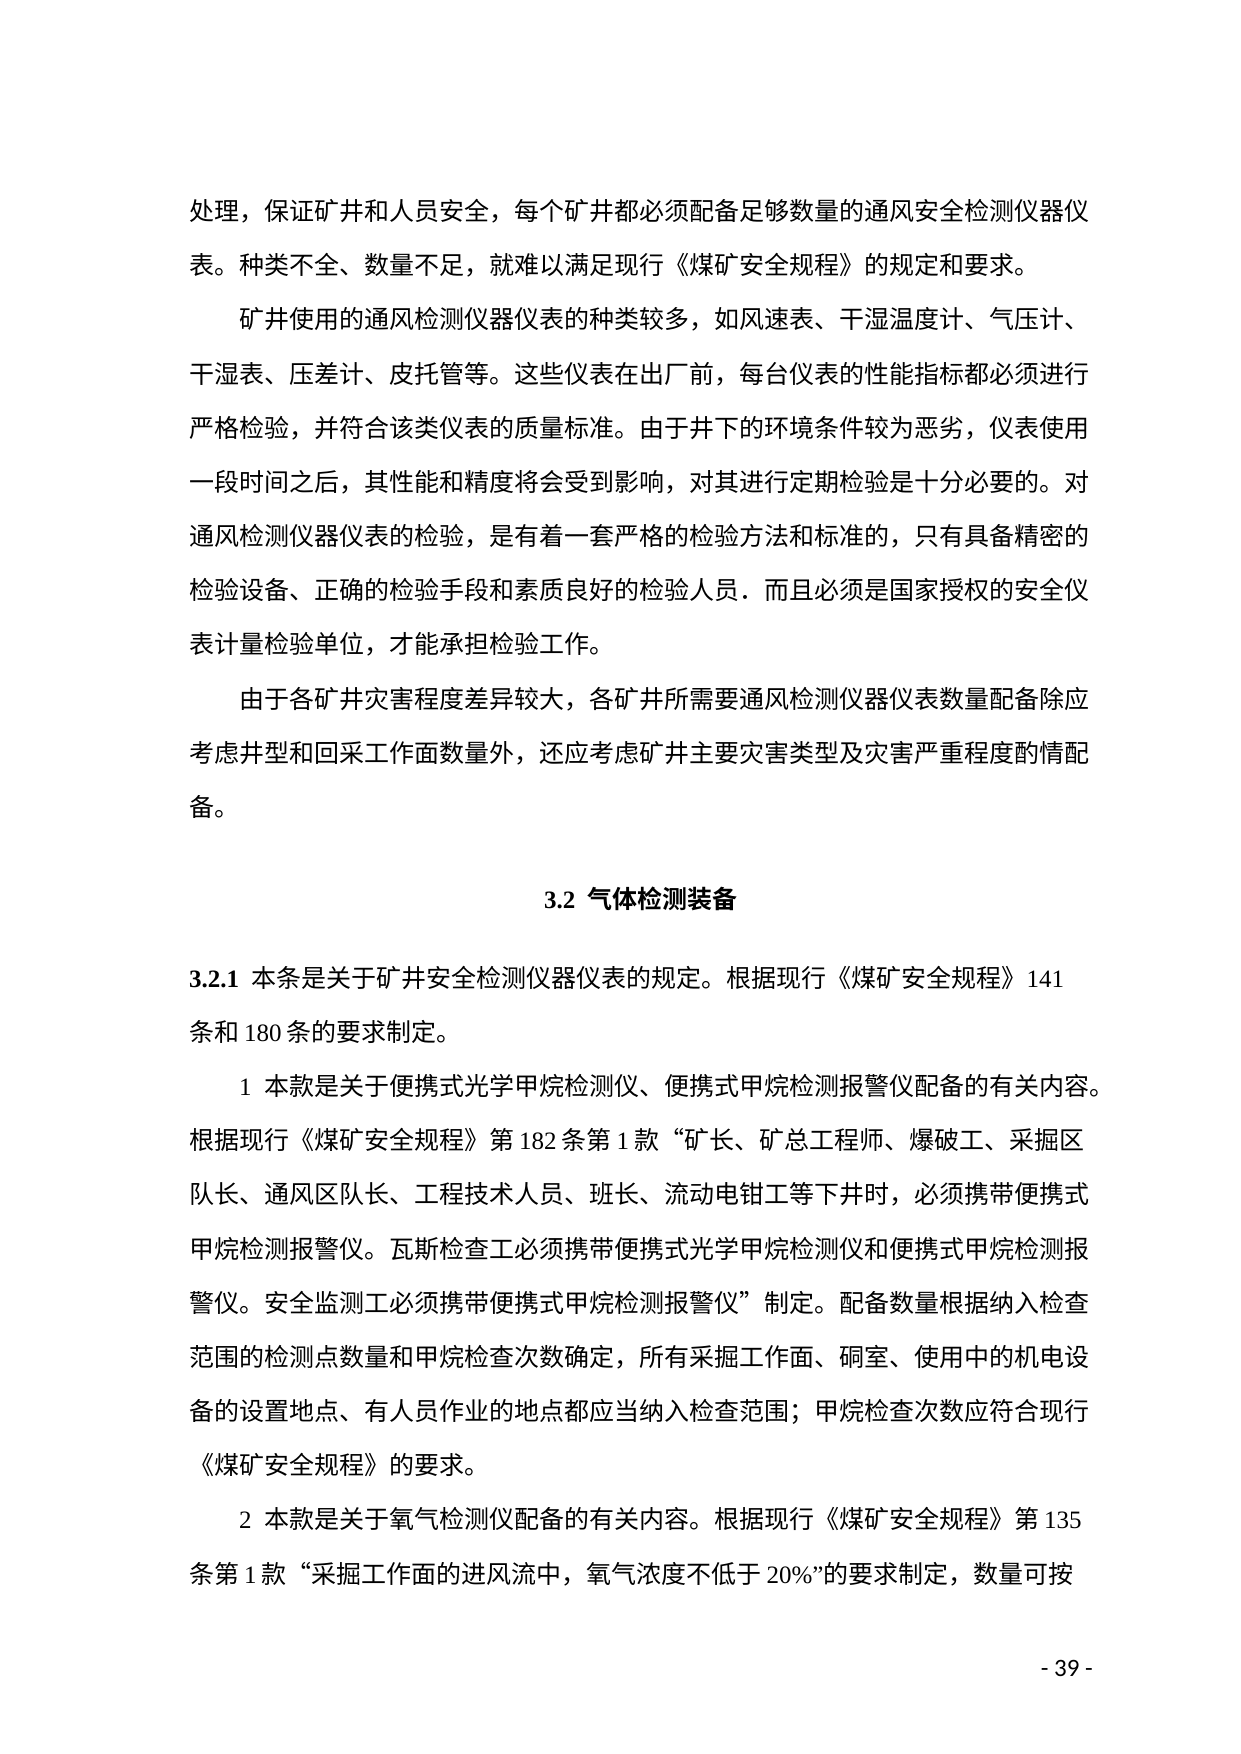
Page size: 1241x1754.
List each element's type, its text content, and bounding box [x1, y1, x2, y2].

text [189, 1486, 1092, 1594]
text 矿井使用的通风检测仪器仪表的种类较多，如风速表、干湿温度计、气压计、干湿表、压差计、皮托管等。这些仪表在出厂前，每台仪表的性能指标都必须进行严格检验，并符合该类仪表的质量标准。由于井下的环境条件较为恶劣，仪表使用一段时间之后，其性能和精度将会受到影响，对其进行定期检验是十分必要的。对通风检测仪器仪表的检验，是有着一套严格的检验方法和标准的，只有具备精密的检验设备、正确的检验手段和素质良好的检验人员．而且必须是国家授权的安全仪表计量检验单位，才能承担检验工作。 [189, 286, 1092, 665]
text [189, 177, 1092, 286]
text 3.2 气体检测装备 [189, 865, 1092, 919]
text 3.2.1 本条是关于矿井安全检测仪器仪表的规定。根据现行《煤矿安全规程》141条和180条的要求制定。 [189, 944, 1092, 1052]
text 由于各矿井灾害程度差异较大，各矿井所需要通风检测仪器仪表数量配备除应考虑井型和回采工作面数量外，还应考虑矿井主要灾害类型及灾害严重程度酌情配备。 [189, 665, 1092, 827]
text 1 本款是关于便携式光学甲烷检测仪、便携式甲烷检测报警仪配备的有关内容。根据现行《煤矿安全规程》第182条第1款“矿长、矿总工程师、爆破工、采掘区队长、通风区队长、工程技术人员、班长、流动电钳工等下井时，必须携带便携式甲烷检测报警仪。瓦斯检查工必须携带便携式光学甲烷检测仪和便携式甲烷检测报警仪。安全监测工必须携带便携式甲烷检测报警仪”制定。配备数量根据纳入检查范围的检测点数量和甲烷检查次数确定，所有采掘工作面、硐室、使用中的机电设备的设置地点、有人员作业的地点都应当纳入检查范围；甲烷检查次数应符合现行《煤矿安全规程》的要求。 [189, 1052, 1092, 1486]
